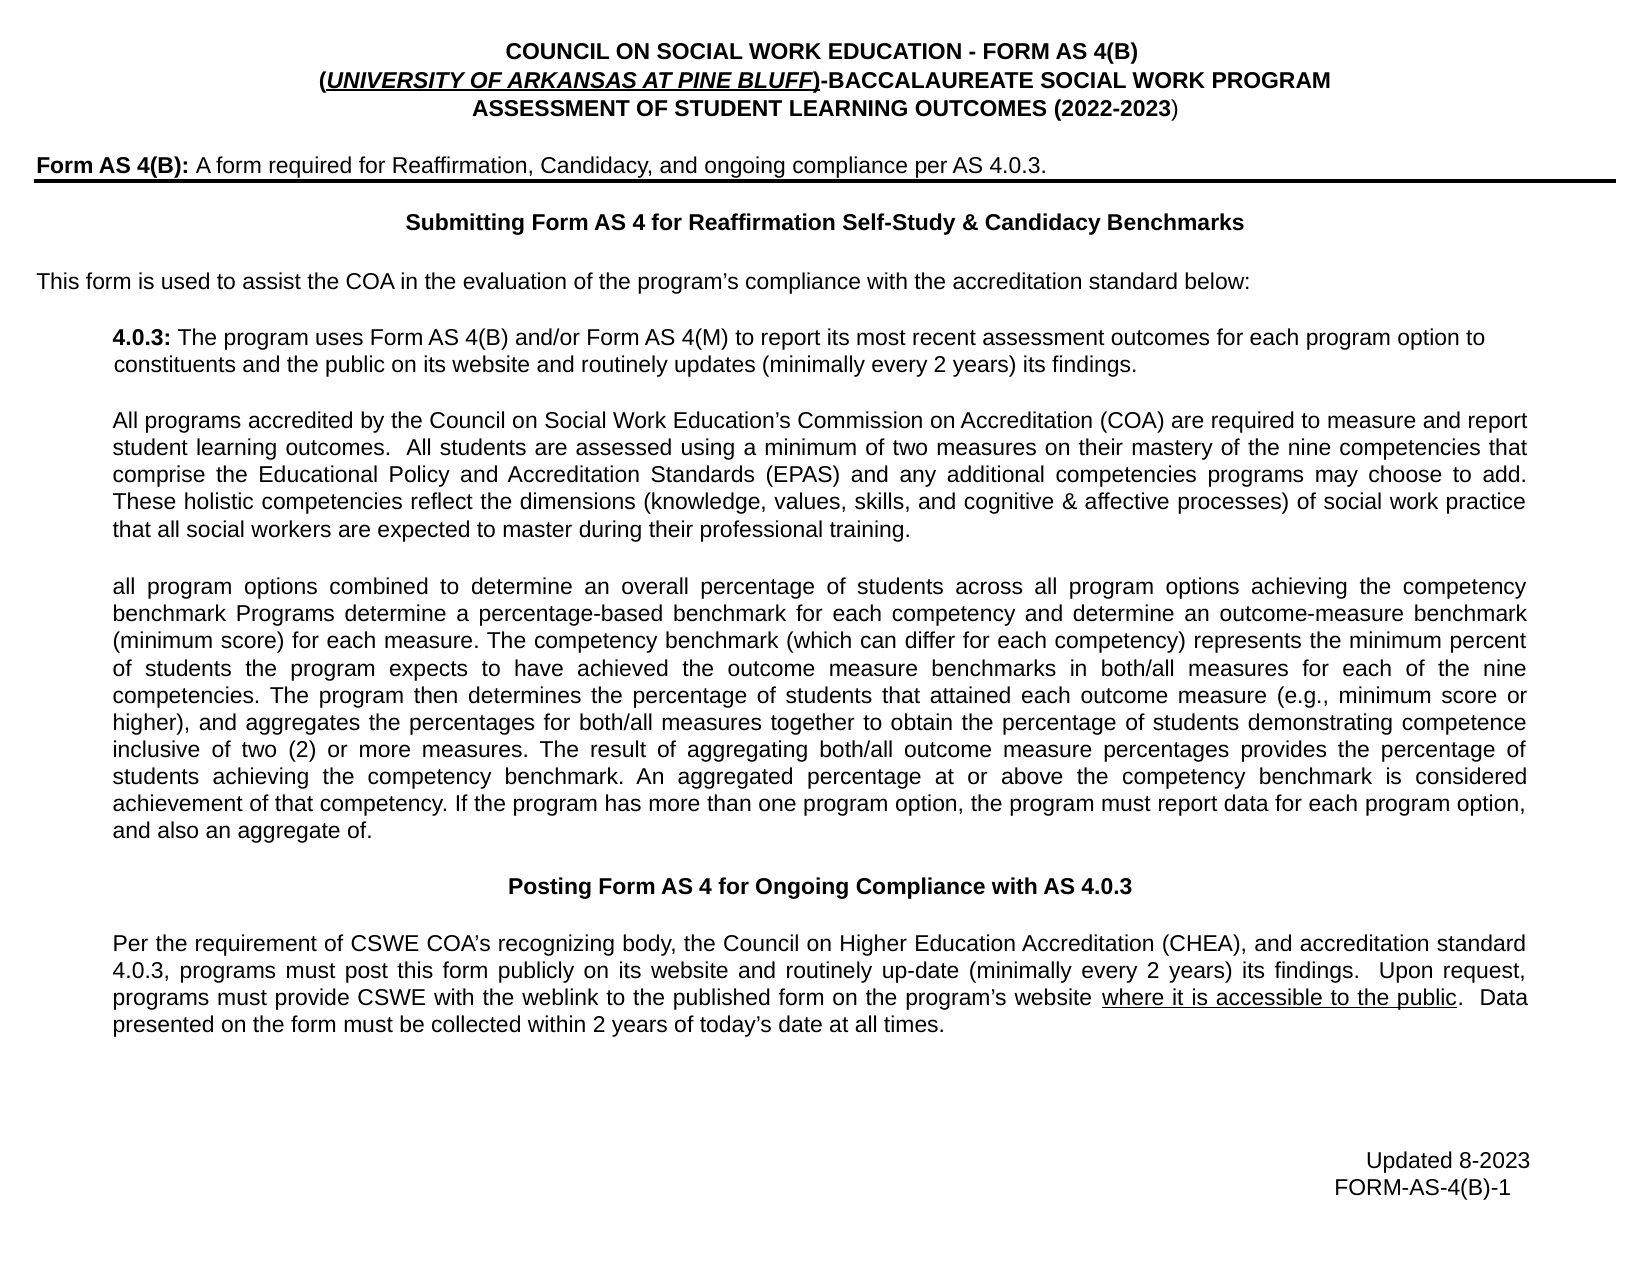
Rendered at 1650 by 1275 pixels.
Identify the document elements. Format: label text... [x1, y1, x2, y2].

subtitle Posting Form AS 4 for Ongoing Compliance with AS 4.0.3 [112, 873, 1528, 899]
text (UNIVERSITY OF ARKANSAS AT PINE BLUFF)-BACCALAUREATE SOCIAL WORK PROGRAM [37, 67, 1606, 93]
text Form AS 4(B): A form required for Reaffirmation, Candidacy, and ongoing compliance per AS 4.0.3. [36, 152, 1611, 178]
text COUNCIL ON SOCIAL WORK EDUCATION - FORM AS 4(B) [37, 38, 1606, 64]
subtitle Submitting Form AS 4 for Reaffirmation Self-Study & Candidacy Benchmarks [37, 209, 1613, 235]
subtitle ASSESSMENT OF STUDENT LEARNING OUTCOMES (2022-2023) [37, 95, 1613, 121]
text This form is used to assist the COA in the evaluation of the program’s compliance with the accreditation standard below: [36, 268, 1611, 294]
text All programs accredited by the Council on Social Work Education’s Commission on Accreditation (COA) are required to measure and report student learning outcomes. All students are assessed using a minimum of two measures on their mastery of the nine competencies that comprise the Educational Policy and Accreditation Standards (EPAS) and any additional competencies programs may choose to add. These holistic competencies reflect the dimensions (knowledge, values, skills, and cognitive & affective processes) of social work practice that all social workers are expected to master during their professional training. [112, 407, 1528, 543]
text 4.0.3: The program uses Form AS 4(B) and/or Form AS 4(M) to report its most recent assessment outcomes for each program option to constituents and the public on its website and routinely updates (minimally every 2 years) its findings. [112, 324, 1611, 377]
text Per the requirement of CSWE COA’s recognizing body, the Council on Higher Education Accreditation (CHEA), and accreditation standard 4.0.3, programs must post this form publicly on its website and routinely up-date (minimally every 2 years) its findings. Upon request, programs must provide CSWE with the weblink to the published form on the program’s website where it is accessible to the public. Data presented on the form must be collected within 2 years of today’s date at all times. [112, 930, 1528, 1037]
text all program options combined to determine an overall percentage of students across all program options achieving the competency benchmark Programs determine a percentage-based benchmark for each competency and determine an outcome-measure benchmark (minimum score) for each measure. The competency benchmark (which can differ for each competency) represents the minimum percent of students the program expects to have achieved the outcome measure benchmarks in both/all measures for each of the nine competencies. The program then determines the percentage of students that attained each outcome measure (e.g., minimum score or higher), and aggregates the percentages for both/all measures together to obtain the percentage of students demonstrating competence inclusive of two (2) or more measures. The result of aggregating both/all outcome measure percentages provides the percentage of students achieving the competency benchmark. An aggregated percentage at or above the competency benchmark is considered achievement of that competency. If the program has more than one program option, the program must report data for each program option, and also an aggregate of. [112, 573, 1528, 843]
